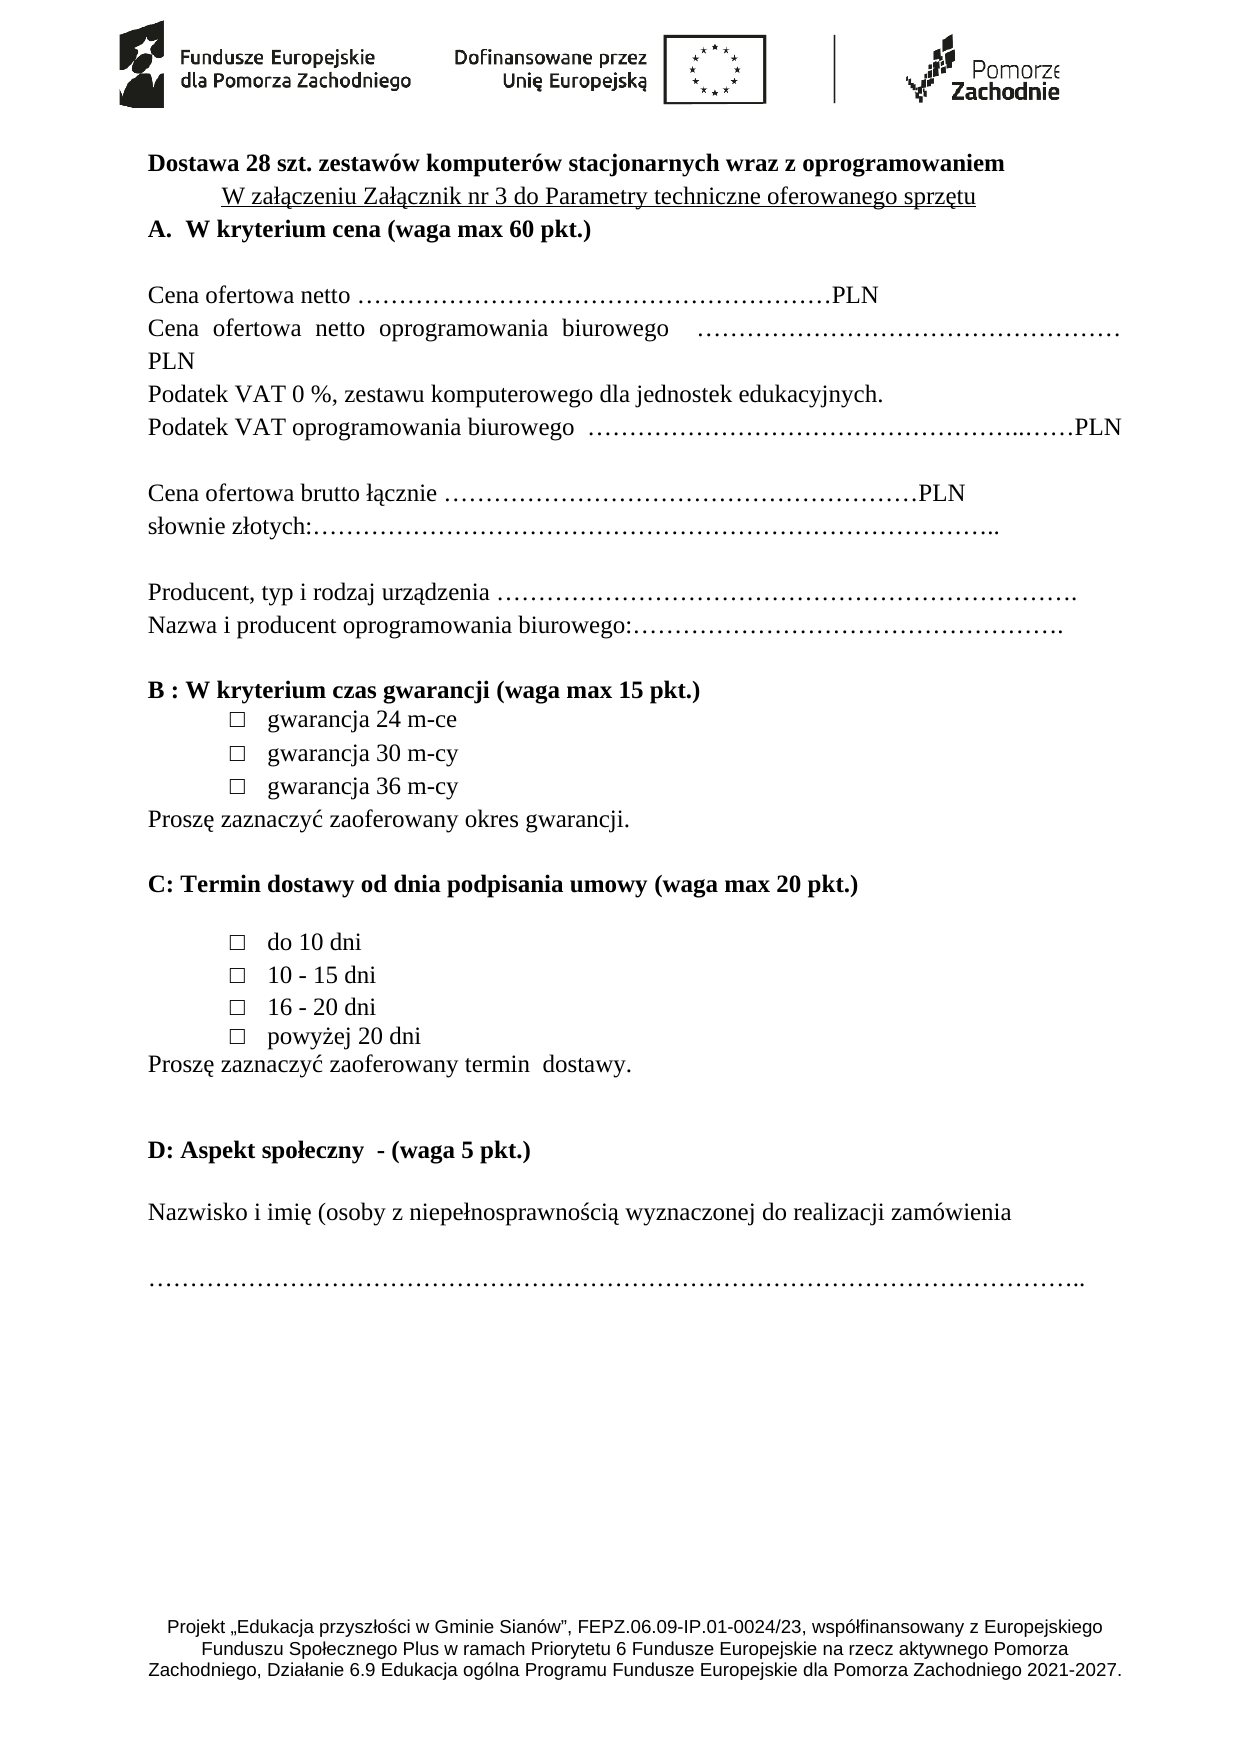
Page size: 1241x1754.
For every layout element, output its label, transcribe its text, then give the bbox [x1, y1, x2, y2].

list gwarancja 30 m-cy [229, 738, 1122, 766]
text Nazwisko i imię (osoby z niepełnosprawnością wyznaczonej do realizacji zamówienia [148, 1197, 1122, 1226]
text ………………………………………………………………………………………………….. [148, 1263, 1122, 1292]
text W załączeniu Załącznik nr 3 do Parametry techniczne oferowanego sprzętu [148, 181, 1122, 209]
list W kryterium cena (waga max 60 pkt.) [148, 214, 1122, 242]
text Podatek VAT oprogramowania biurowego ……………………………………………..……PLN [148, 412, 1122, 441]
text D: Aspekt społeczny - (waga 5 pkt.) [148, 1135, 1122, 1164]
text Nazwa i producent oprogramowania biurowego:……………………………………………. [148, 610, 1122, 639]
list gwarancja 24 m-ce [229, 704, 1122, 733]
text Cena ofertowa netto oprogramowania biurowego ……………………………………………PLN [148, 313, 1122, 374]
text Dostawa 28 szt. zestawów komputerów stacjonarnych wraz z oprogramowaniem [148, 148, 1122, 176]
list 10 - 15 dni [229, 960, 1122, 989]
list gwarancja 36 m-cy [229, 771, 1122, 799]
list powyżej 20 dni [229, 1022, 1122, 1050]
text Proszę zaznaczyć zaoferowany termin dostawy. [148, 1050, 1122, 1078]
text Proszę zaznaczyć zaoferowany okres gwarancji. [148, 804, 1122, 833]
text C: Termin dostawy od dnia podpisania umowy (waga max 20 pkt.) [148, 870, 1122, 898]
text słownie złotych:……………………………………………………………………….. [148, 511, 1122, 540]
text Cena ofertowa brutto łącznie …………………………………………………PLN [148, 478, 1122, 507]
text Producent, typ i rodzaj urządzenia ……………………………………………………………. [148, 577, 1122, 606]
text Podatek VAT 0 %, zestawu komputerowego dla jednostek edukacyjnych. [148, 379, 1122, 408]
text Cena ofertowa netto …………………………………………………PLN [148, 280, 1122, 308]
text B : W kryterium czas gwarancji (waga max 15 pkt.) [148, 676, 1122, 704]
list do 10 dni [229, 927, 1122, 956]
picture [118, 20, 1059, 108]
list 16 - 20 dni [229, 993, 1122, 1022]
